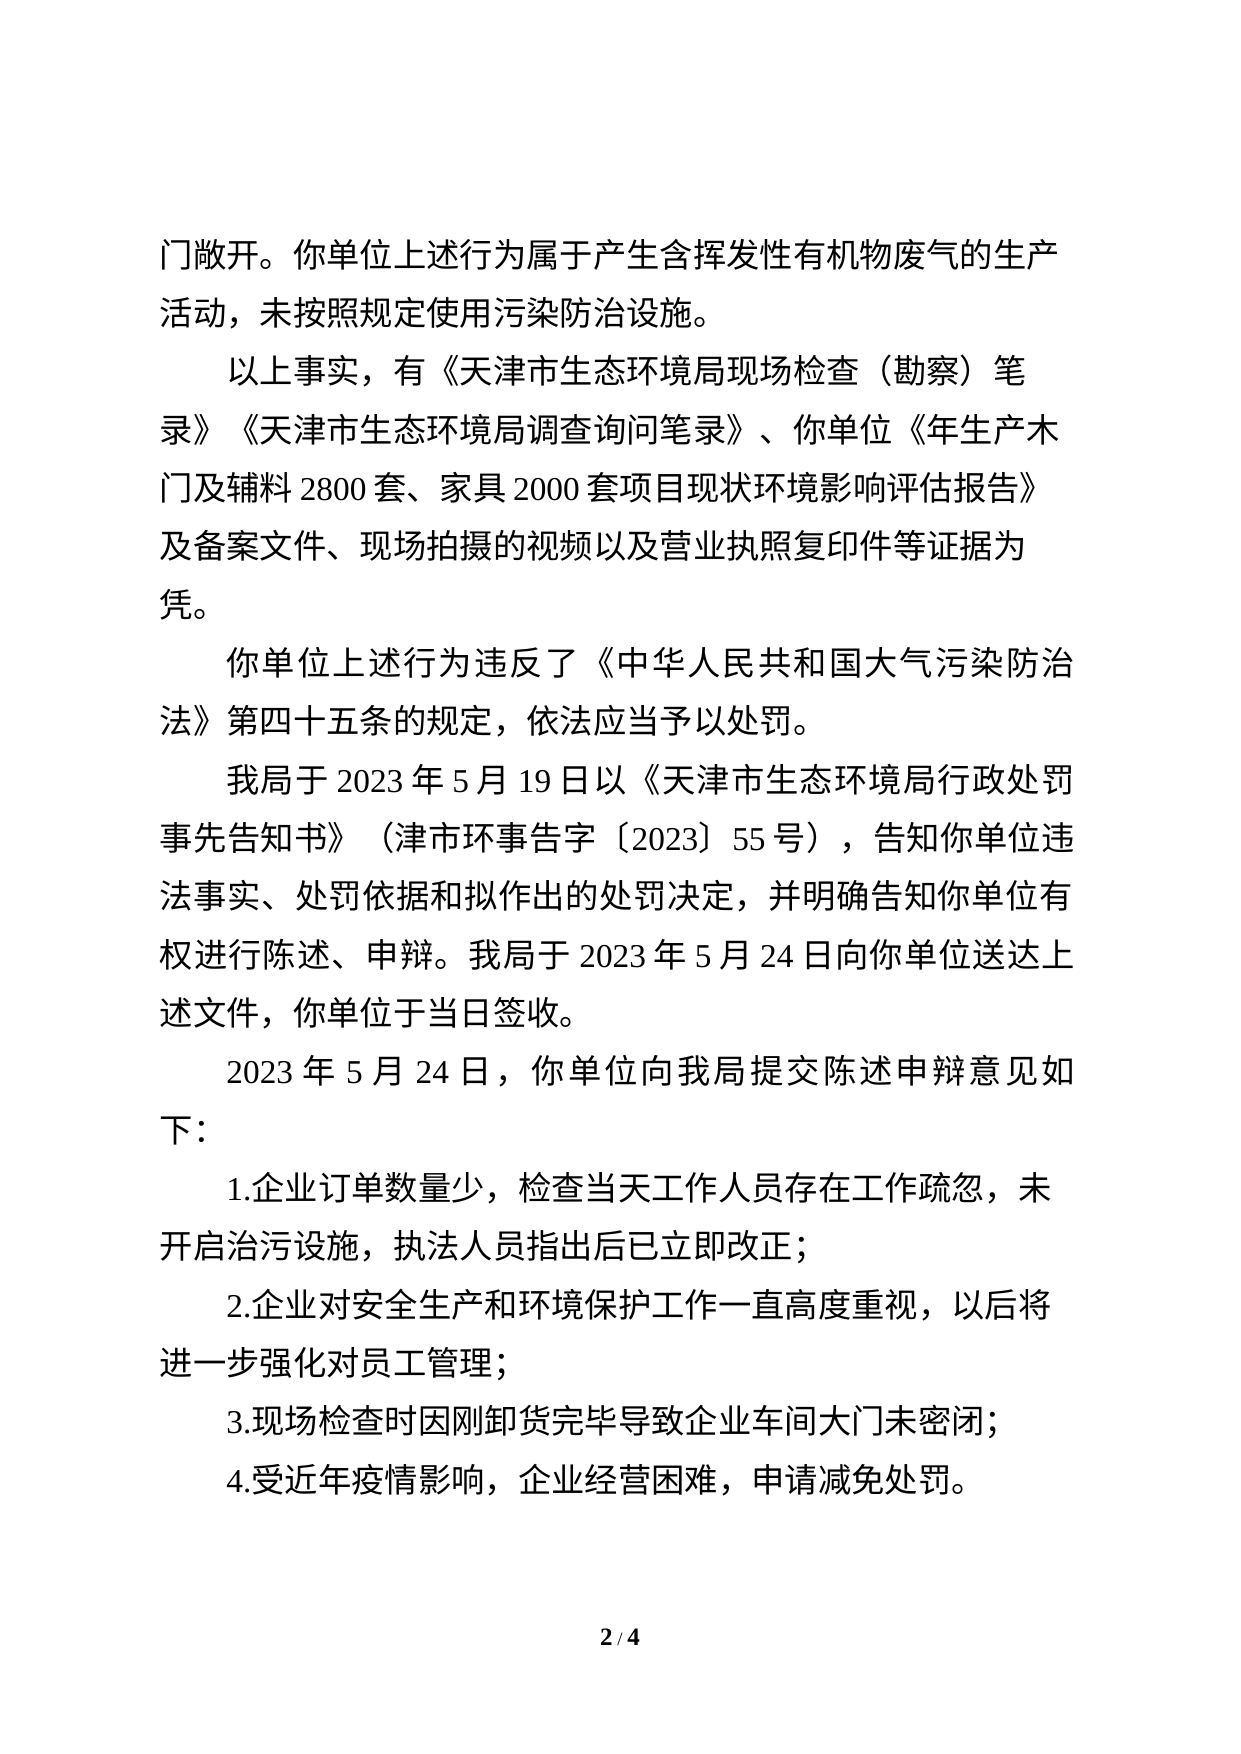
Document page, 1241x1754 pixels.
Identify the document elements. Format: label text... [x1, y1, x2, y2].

text 你单位上述行为违反了《中华人民共和国大气污染防治法》第四十五条的规定，依法应当予以处罚。 [159, 629, 1075, 746]
text 我局于2023年5月19日以《天津市生态环境局行政处罚事先告知书》（津市环事告字〔2023〕55号），告知你单位违法事实、处罚依据和拟作出的处罚决定，并明确告知你单位有权进行陈述、申辩。我局于2023年5月24日向你单位送达上述文件，你单位于当日签收。 [159, 746, 1075, 1037]
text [159, 221, 1075, 337]
list 1.企业订单数量少，检查当天工作人员存在工作疏忽，未开启治污设施，执法人员指出后已立即改正； [159, 1154, 1075, 1271]
list 4.受近年疫情影响，企业经营困难，申请减免处罚。 [159, 1446, 1075, 1504]
list 3.现场检查时因刚卸货完毕导致企业车间大门未密闭； [159, 1387, 1075, 1446]
text 以上事实，有《天津市生态环境局现场检查（勘察）笔录》《天津市生态环境局调查询问笔录》、你单位《年生产木门及辅料2800套、家具2000套项目现状环境影响评估报告》及备案文件、现场拍摄的视频以及营业执照复印件等证据为凭。 [159, 337, 1075, 629]
text 2023年5月24日，你单位向我局提交陈述申辩意见如下： [159, 1037, 1075, 1154]
list 2.企业对安全生产和环境保护工作一直高度重视，以后将进一步强化对员工管理； [159, 1271, 1075, 1387]
